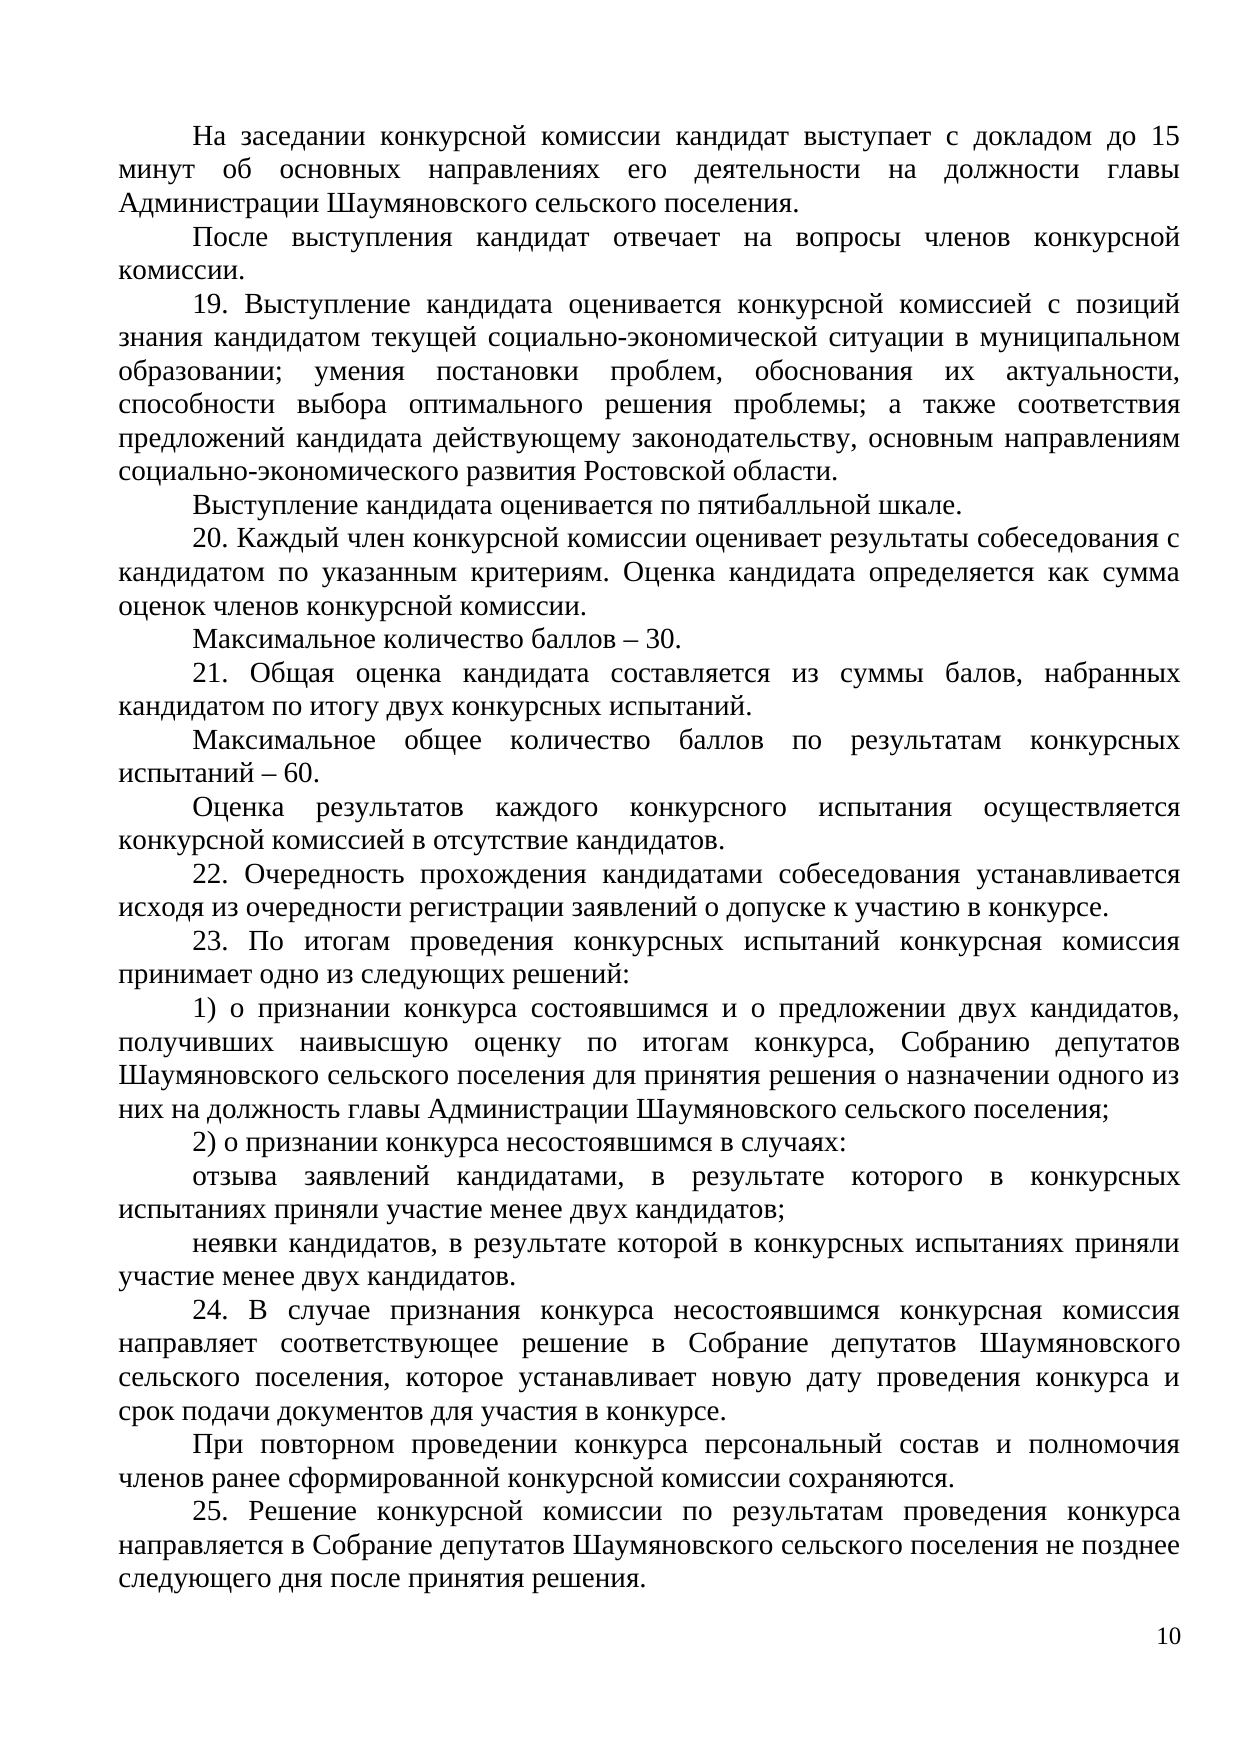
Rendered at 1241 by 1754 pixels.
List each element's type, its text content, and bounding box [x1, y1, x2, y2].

text Выступление кандидата оценивается по пятибалльной шкале. [118, 487, 1181, 521]
text Оценка результатов каждого конкурсного испытания осуществляется конкурсной комиссией в отсутствие кандидатов. [118, 789, 1181, 856]
text 20. Каждый член конкурсной комиссии оценивает результаты собеседования с кандидатом по указанным критериям. Оценка кандидата определяется как сумма оценок членов конкурсной комиссии. [118, 521, 1181, 621]
text На заседании конкурсной комиссии кандидат выступает с докладом до 15 минут об основных направлениях его деятельности на должности главы Администрации Шаумяновского сельского поселения. [118, 118, 1181, 219]
text 22. Очередность прохождения кандидатами собеседования устанавливается исходя из очередности регистрации заявлений о допуске к участию в конкурсе. [118, 856, 1181, 923]
text Максимальное количество баллов – 30. [118, 621, 1181, 655]
text 2) о признании конкурса несостоявшимся в случаях: [118, 1124, 1181, 1158]
text 25. Решение конкурсной комиссии по результатам проведения конкурса направляется в Собрание депутатов Шаумяновского сельского поселения не позднее следующего дня после принятия решения. [118, 1493, 1181, 1594]
text 21. Общая оценка кандидата составляется из суммы балов, набранных кандидатом по итогу двух конкурсных испытаний. [118, 655, 1181, 722]
text 23. По итогам проведения конкурсных испытаний конкурсная комиссия принимает одно из следующих решений: [118, 923, 1181, 990]
text Максимальное общее количество баллов по результатам конкурсных испытаний – 60. [118, 722, 1181, 789]
text При повторном проведении конкурса персональный состав и полномочия членов ранее сформированной конкурсной комиссии сохраняются. [118, 1426, 1181, 1493]
text 1) о признании конкурса состоявшимся и о предложении двух кандидатов, получивших наивысшую оценку по итогам конкурса, Собранию депутатов Шаумяновского сельского поселения для принятия решения о назначении одного из них на должность главы Администрации Шаумяновского сельского поселения; [118, 990, 1181, 1124]
text После выступления кандидат отвечает на вопросы членов конкурсной комиссии. [118, 219, 1181, 286]
text неявки кандидатов, в результате которой в конкурсных испытаниях приняли участие менее двух кандидатов. [118, 1225, 1181, 1292]
text 24. В случае признания конкурса несостоявшимся конкурсная комиссия направляет соответствующее решение в Собрание депутатов Шаумяновского сельского поселения, которое устанавливает новую дату проведения конкурса и срок подачи документов для участия в конкурсе. [118, 1292, 1181, 1426]
text 19. Выступление кандидата оценивается конкурсной комиссией с позиций знания кандидатом текущей социально-экономической ситуации в муниципальном образовании; умения постановки проблем, обоснования их актуальности, способности выбора оптимального решения проблемы; а также соответствия предложений кандидата действующему законодательству, основным направлениям социально-экономического развития Ростовской области. [118, 286, 1181, 487]
text отзыва заявлений кандидатами, в результате которого в конкурсных испытаниях приняли участие менее двух кандидатов; [118, 1158, 1181, 1225]
